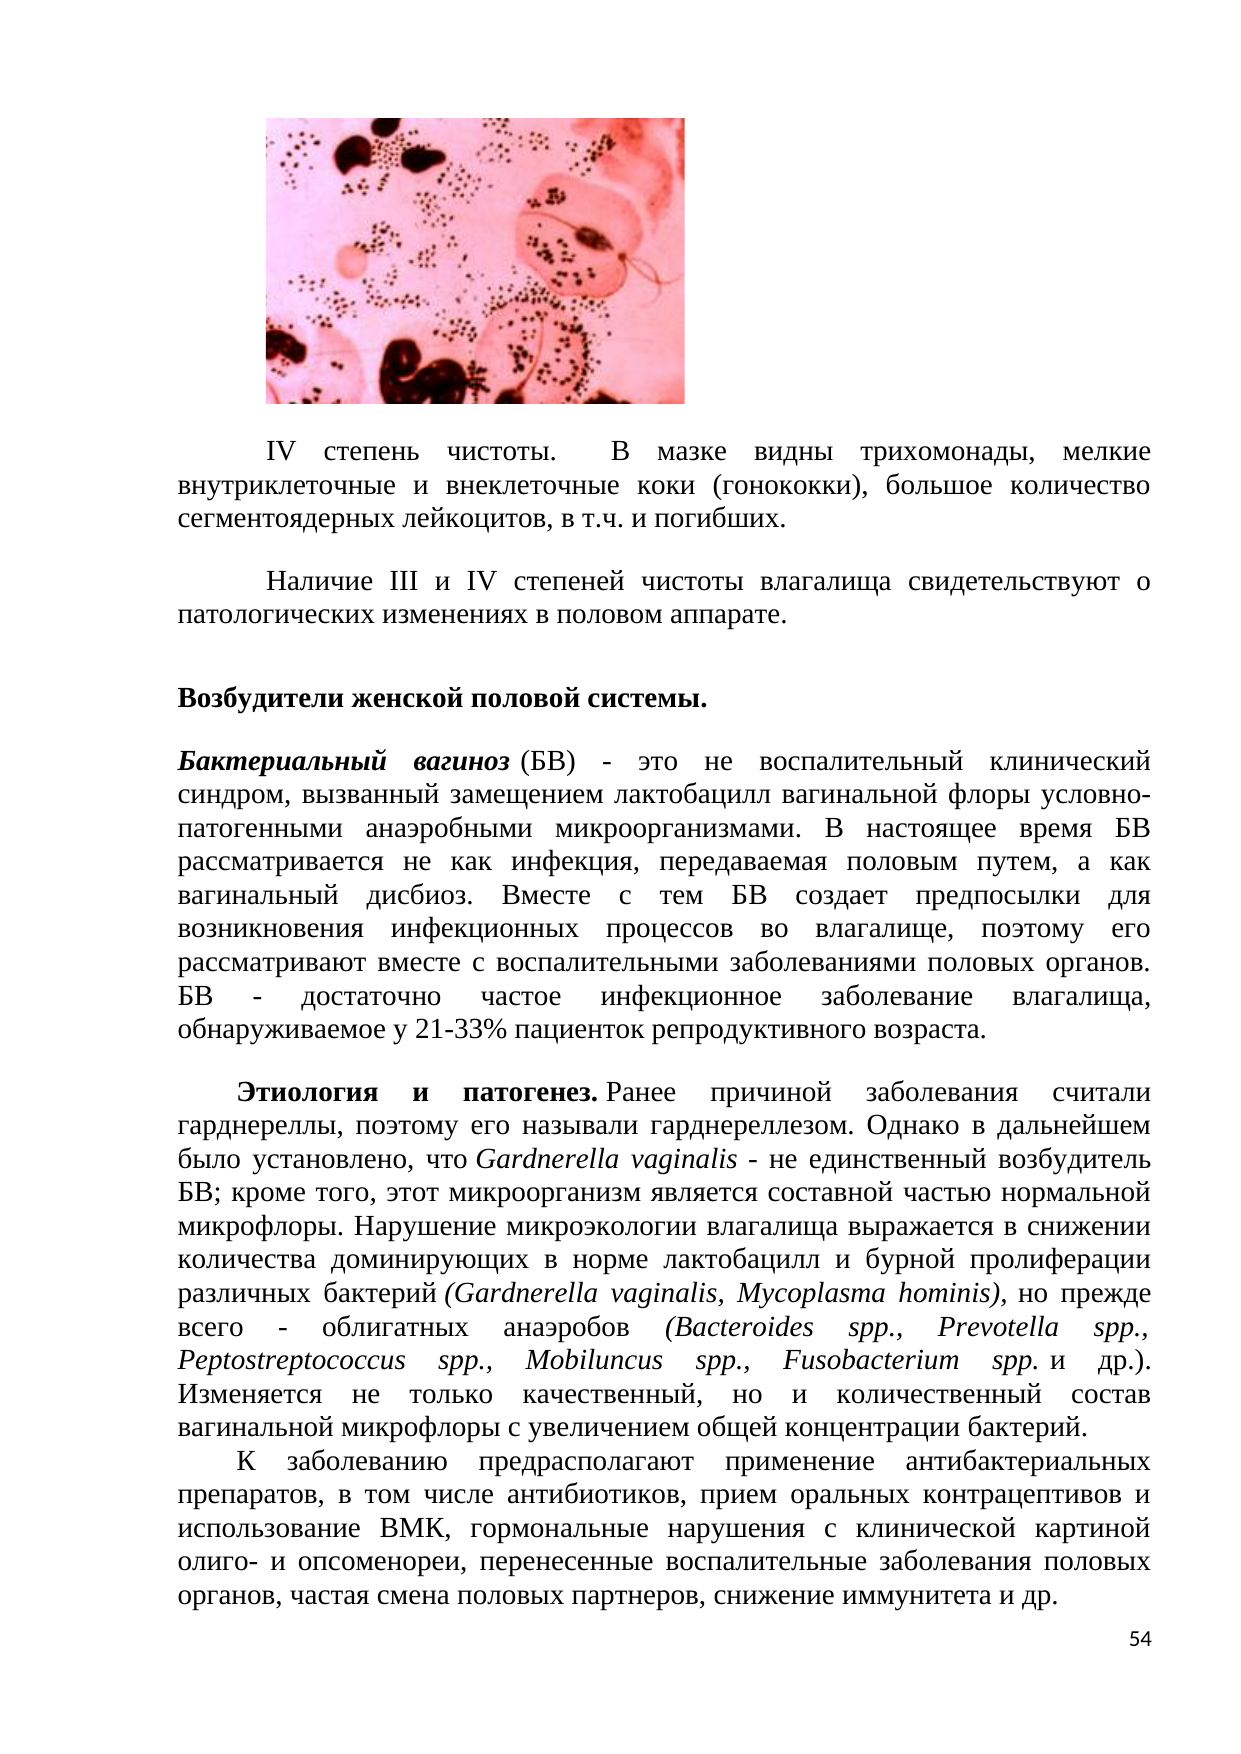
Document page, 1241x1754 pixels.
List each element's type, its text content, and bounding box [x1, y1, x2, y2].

text Этиология и патогенез. Ранее причиной заболевания считали гарднереллы, поэтому его называли гарднереллезом. Однако в дальнейшем было установлено, что Gardnerella vaginalis - не единственный возбудитель БВ; кроме того, этот микроорганизм является составной частью нормальной микрофлоры. Нарушение микроэкологии влагалища выражается в снижении количества доминирующих в норме лактобацилл и бурной пролиферации различных бактерий (Gardnerella vaginalis, Mycoplasma hominis), но прежде всего - облигатных анаэробов (Bacteroides spp., Prevotella spp., Peptostreptococcus spp., Mobiluncus spp., Fusobacterium spp. и др.). Изменяется не только качественный, но и количественный состав вагинальной микрофлоры с увеличением общей концентрации бактерий. [177, 1074, 1152, 1443]
text Наличие III и IV степеней чистоты влагалища свидетельствуют о патологических изменениях в половом аппарате. [177, 563, 1152, 630]
picture [265, 118, 685, 404]
text Бактериальный вагиноз (БВ) - это не воспалительный клинический синдром, вызванный замещением лактобацилл вагинальной флоры условно-патогенными анаэробными микроорганизмами. В настоящее время БВ рассматривается не как инфекция, передаваемая половым путем, а как вагинальный дисбиоз. Вместе с тем БВ создает предпосылки для возникновения инфекционных процессов во влагалище, поэтому его рассматривают вместе с воспалительными заболеваниями половых органов. БВ - достаточно частое инфекционное заболевание влагалища, обнаруживаемое у 21-33% пациенток репродуктивного возраста. [177, 743, 1152, 1045]
subtitle Возбудители женской половой системы. [177, 680, 1152, 714]
text К заболеванию предрасполагают применение антибактериальных препаратов, в том числе антибиотиков, прием оральных контрацептивов и использование ВМК, гормональные нарушения с клинической картиной олиго- и опсоменореи, перенесенные воспалительные заболевания половых органов, частая смена половых партнеров, снижение иммунитета и др. [177, 1443, 1152, 1611]
text IV степень чистоты. В мазке видны трихомонады, мелкие внутриклеточные и внеклеточные коки (гонококки), большое количество сегментоядерных лейкоцитов, в т.ч. и погибших. [177, 433, 1152, 534]
